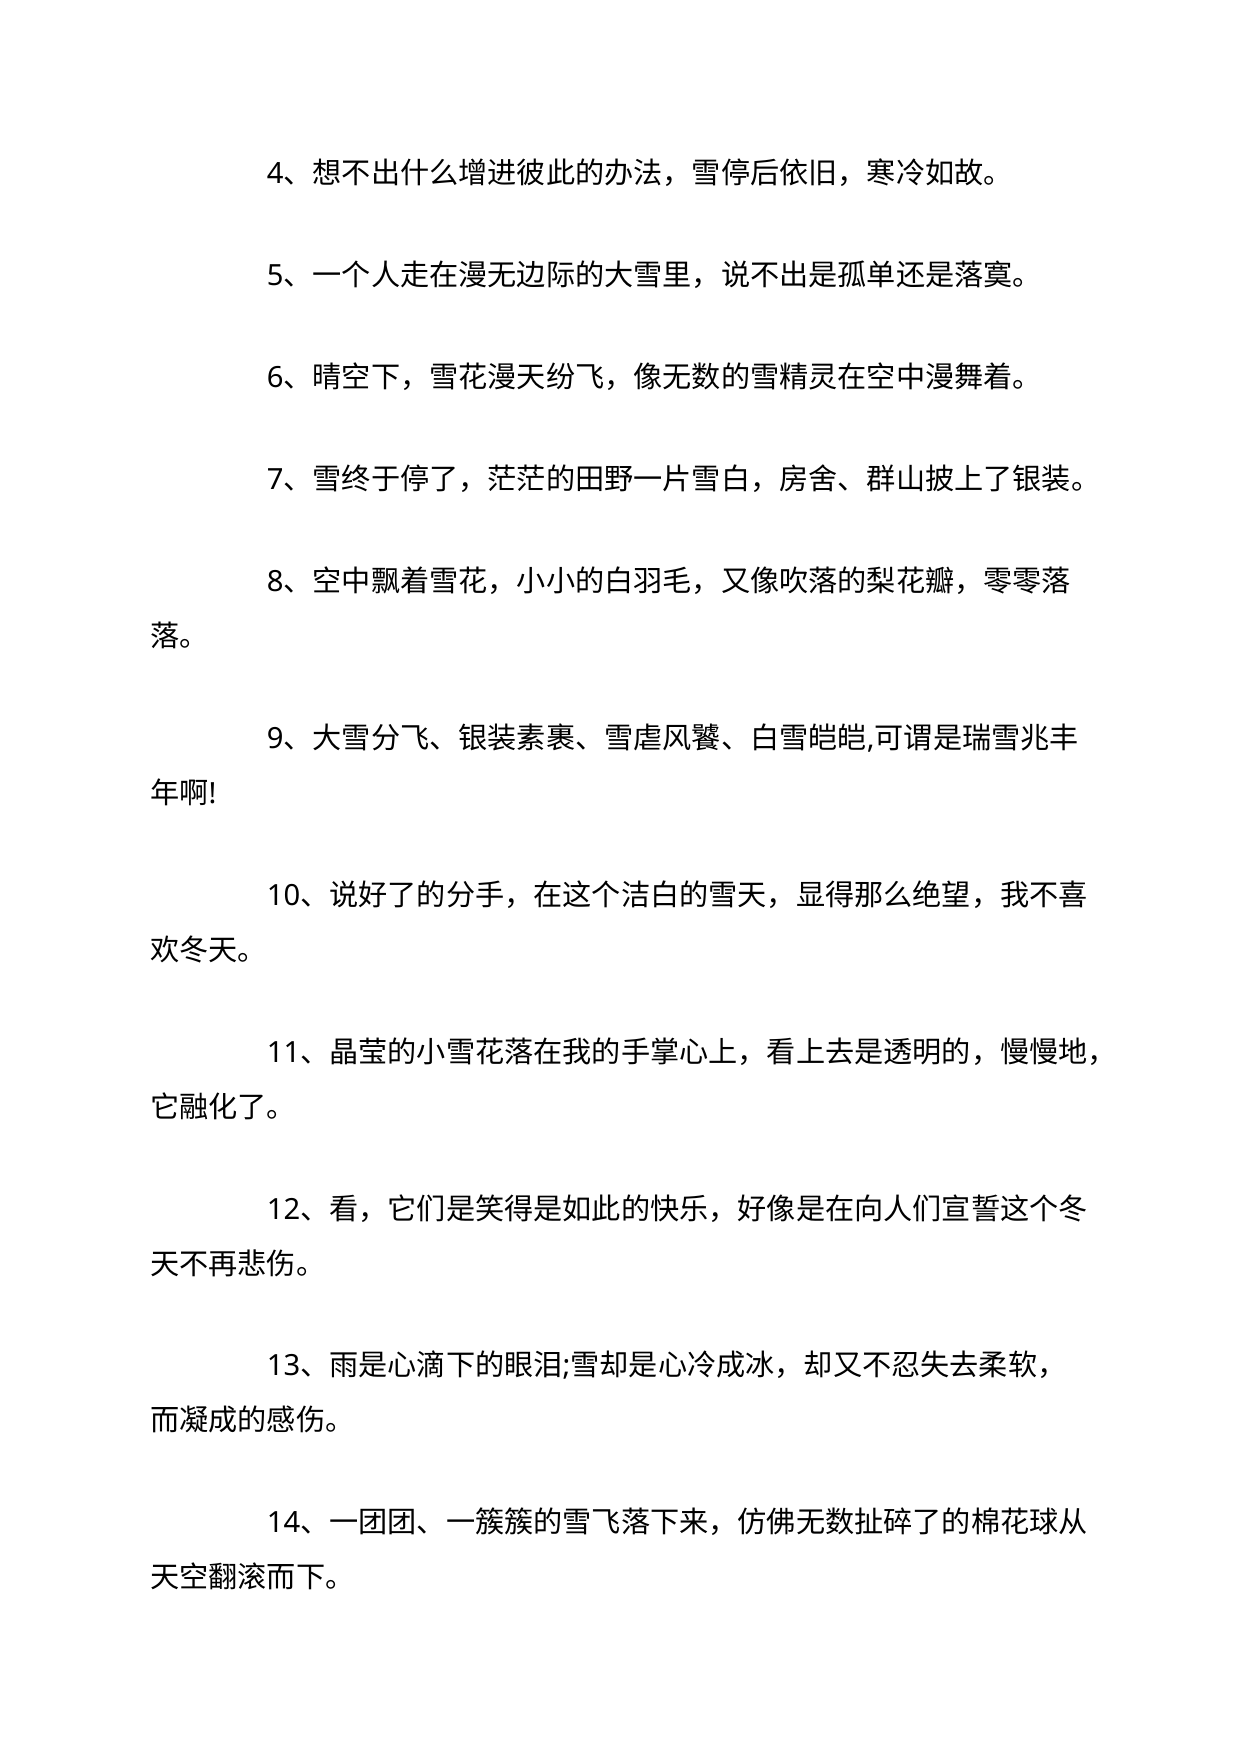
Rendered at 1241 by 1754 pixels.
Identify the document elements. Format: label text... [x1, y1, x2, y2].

text 6、晴空下，雪花漫天纷飞，像无数的雪精灵在空中漫舞着。 [150, 354, 1090, 396]
text 8、空中飘着雪花，小小的白羽毛，又像吹落的梨花瓣，零零落落。 [150, 558, 1090, 655]
text 7、雪终于停了，茫茫的田野一片雪白，房舍、群山披上了银装。 [150, 456, 1090, 498]
text 12、看，它们是笑得是如此的快乐，好像是在向人们宣誓这个冬天不再悲伤。 [150, 1185, 1090, 1282]
text 5、一个人走在漫无边际的大雪里，说不出是孤单还是落寞。 [150, 252, 1090, 294]
text 13、雨是心滴下的眼泪;雪却是心冷成冰，却又不忍失去柔软，而凝成的感伤。 [150, 1342, 1090, 1439]
text 4、想不出什么增进彼此的办法，雪停后依旧，寒冷如故。 [150, 150, 1090, 192]
text 11、晶莹的小雪花落在我的手掌心上，看上去是透明的，慢慢地，它融化了。 [150, 1028, 1090, 1126]
text 10、说好了的分手，在这个洁白的雪天，显得那么绝望，我不喜欢冬天。 [150, 872, 1090, 969]
text 14、一团团、一簇簇的雪飞落下来，仿佛无数扯碎了的棉花球从天空翻滚而下。 [150, 1499, 1090, 1596]
text 9、大雪分飞、银装素裹、雪虐风饕、白雪皑皑,可谓是瑞雪兆丰年啊! [150, 715, 1090, 812]
